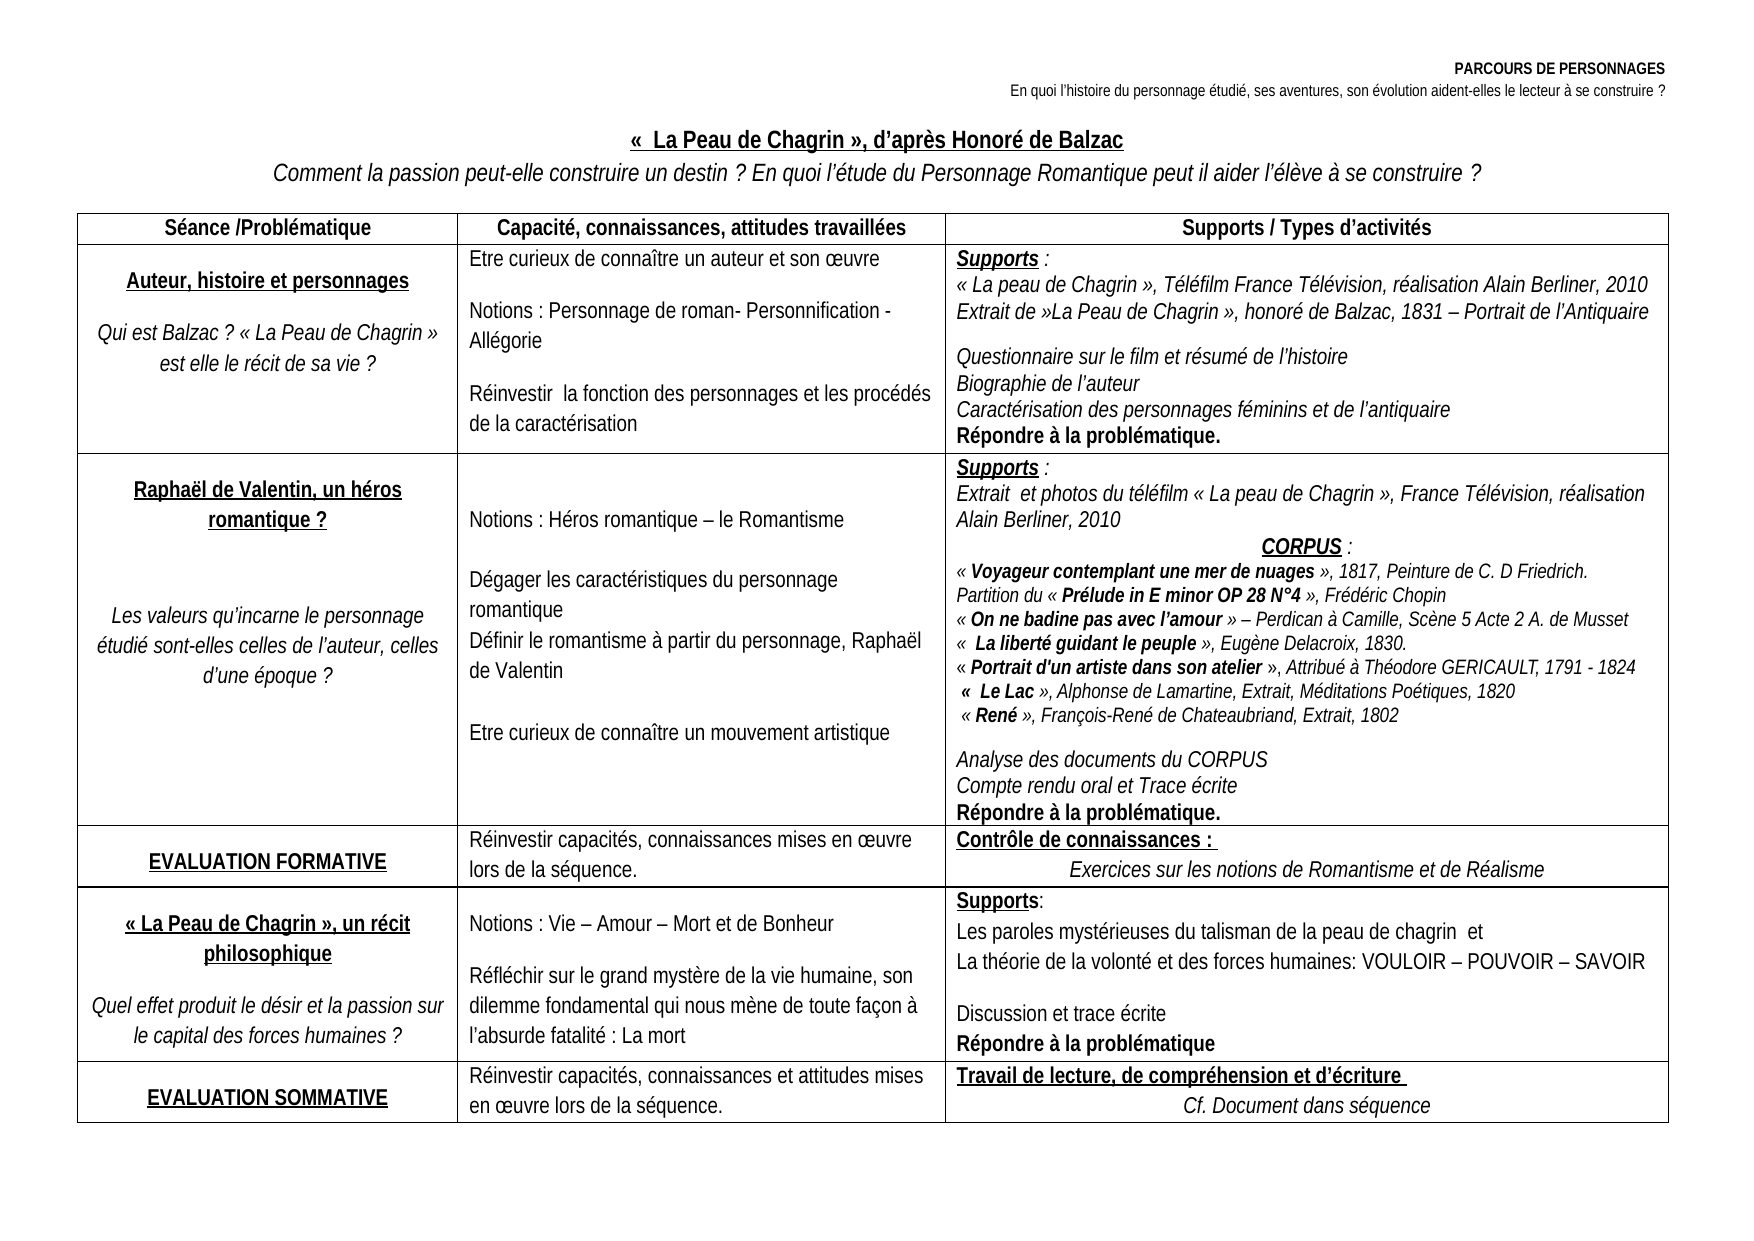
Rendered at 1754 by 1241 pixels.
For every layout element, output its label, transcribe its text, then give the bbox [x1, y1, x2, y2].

text Comment la passion peut-elle construire un destin ? En quoi l’étude du Personnage Romantique peut il aider l’élève à se construire ? [89, 158, 1665, 187]
table_cell EVALUATION SOMMATIVE [78, 1062, 457, 1122]
table_cell EVALUATION FORMATIVE [78, 826, 457, 886]
table_cell Travail de lecture, de compréhension et d’écriture Cf. Document dans séquence [946, 1062, 1668, 1122]
table_cell Notions : Héros romantique – le Romantisme Dégager les caractéristiques du personnage romantique Définir le romantisme à partir du personnage, Raphaël de Valentin Etre curieux de connaître un mouvement artistique [458, 454, 945, 825]
table_header Séance /Problématique [78, 214, 457, 244]
table_cell Supports : Extrait et photos du téléfilm « La peau de Chagrin », France Télévision, réalisation Alain Berliner, 2010 CORPUS : « Voyageur contemplant une mer de nuages », 1817, Peinture de C. D Friedrich. Partition du « Prélude in E minor OP 28 N°4 », Frédéric Chopin « On ne badine pas avec l’amour » – Perdican à Camille, Scène 5 Acte 2 A. de Musset « La liberté guidant le peuple », Eugène Delacroix, 1830. « Portrait d'un artiste dans son atelier », Attribué à Théodore GERICAULT, 1791 - 1824 « Le Lac », Alphonse de Lamartine, Extrait, Méditations Poétiques, 1820 « René », François-René de Chateaubriand, Extrait, 1802 Analyse des documents du CORPUS Compte rendu oral et Trace écrite Répondre à la problématique. [946, 454, 1668, 825]
table_cell Réinvestir capacités, connaissances et attitudes mises en œuvre lors de la séquence. [458, 1062, 945, 1122]
text En quoi l’histoire du personnage étudié, ses aventures, son évolution aident-elles le lecteur à se construire ? [89, 81, 1665, 100]
table_cell Notions : Vie – Amour – Mort et de Bonheur Réfléchir sur le grand mystère de la vie humaine, son dilemme fondamental qui nous mène de toute façon à l’absurde fatalité : La mort [458, 888, 945, 1061]
table_cell Raphaël de Valentin, un héros romantique ? Les valeurs qu’incarne le personnage étudié sont-elles celles de l’auteur, celles d’une époque ? [78, 454, 457, 825]
table_cell « La Peau de Chagrin », un récit philosophique Quel effet produit le désir et la passion sur le capital des forces humaines ? [78, 888, 457, 1061]
text PARCOURS DE PERSONNAGES [89, 59, 1665, 78]
table_cell Auteur, histoire et personnages Qui est Balzac ? « La Peau de Chagrin » est elle le récit de sa vie ? [78, 245, 457, 453]
text « La Peau de Chagrin », d’après Honoré de Balzac [89, 125, 1665, 154]
table_cell Supports : « La peau de Chagrin », Téléfilm France Télévision, réalisation Alain Berliner, 2010 Extrait de »La Peau de Chagrin », honoré de Balzac, 1831 – Portrait de l’Antiquaire Questionnaire sur le film et résumé de l’histoire Biographie de l’auteur Caractérisation des personnages féminins et de l’antiquaire Répondre à la problématique. [946, 245, 1668, 453]
table_header Supports / Types d’activités [946, 214, 1668, 244]
table_cell Supports: Les paroles mystérieuses du talisman de la peau de chagrin et La théorie de la volonté et des forces humaines: VOULOIR – POUVOIR – SAVOIR Discussion et trace écrite Répondre à la problématique [946, 888, 1668, 1061]
table_cell Contrôle de connaissances : Exercices sur les notions de Romantisme et de Réalisme [946, 826, 1668, 886]
table_cell Réinvestir capacités, connaissances mises en œuvre lors de la séquence. [458, 826, 945, 886]
table_cell Etre curieux de connaître un auteur et son œuvre Notions : Personnage de roman- Personnification - Allégorie Réinvestir la fonction des personnages et les procédés de la caractérisation [458, 245, 945, 453]
table_header Capacité, connaissances, attitudes travaillées [458, 214, 945, 244]
